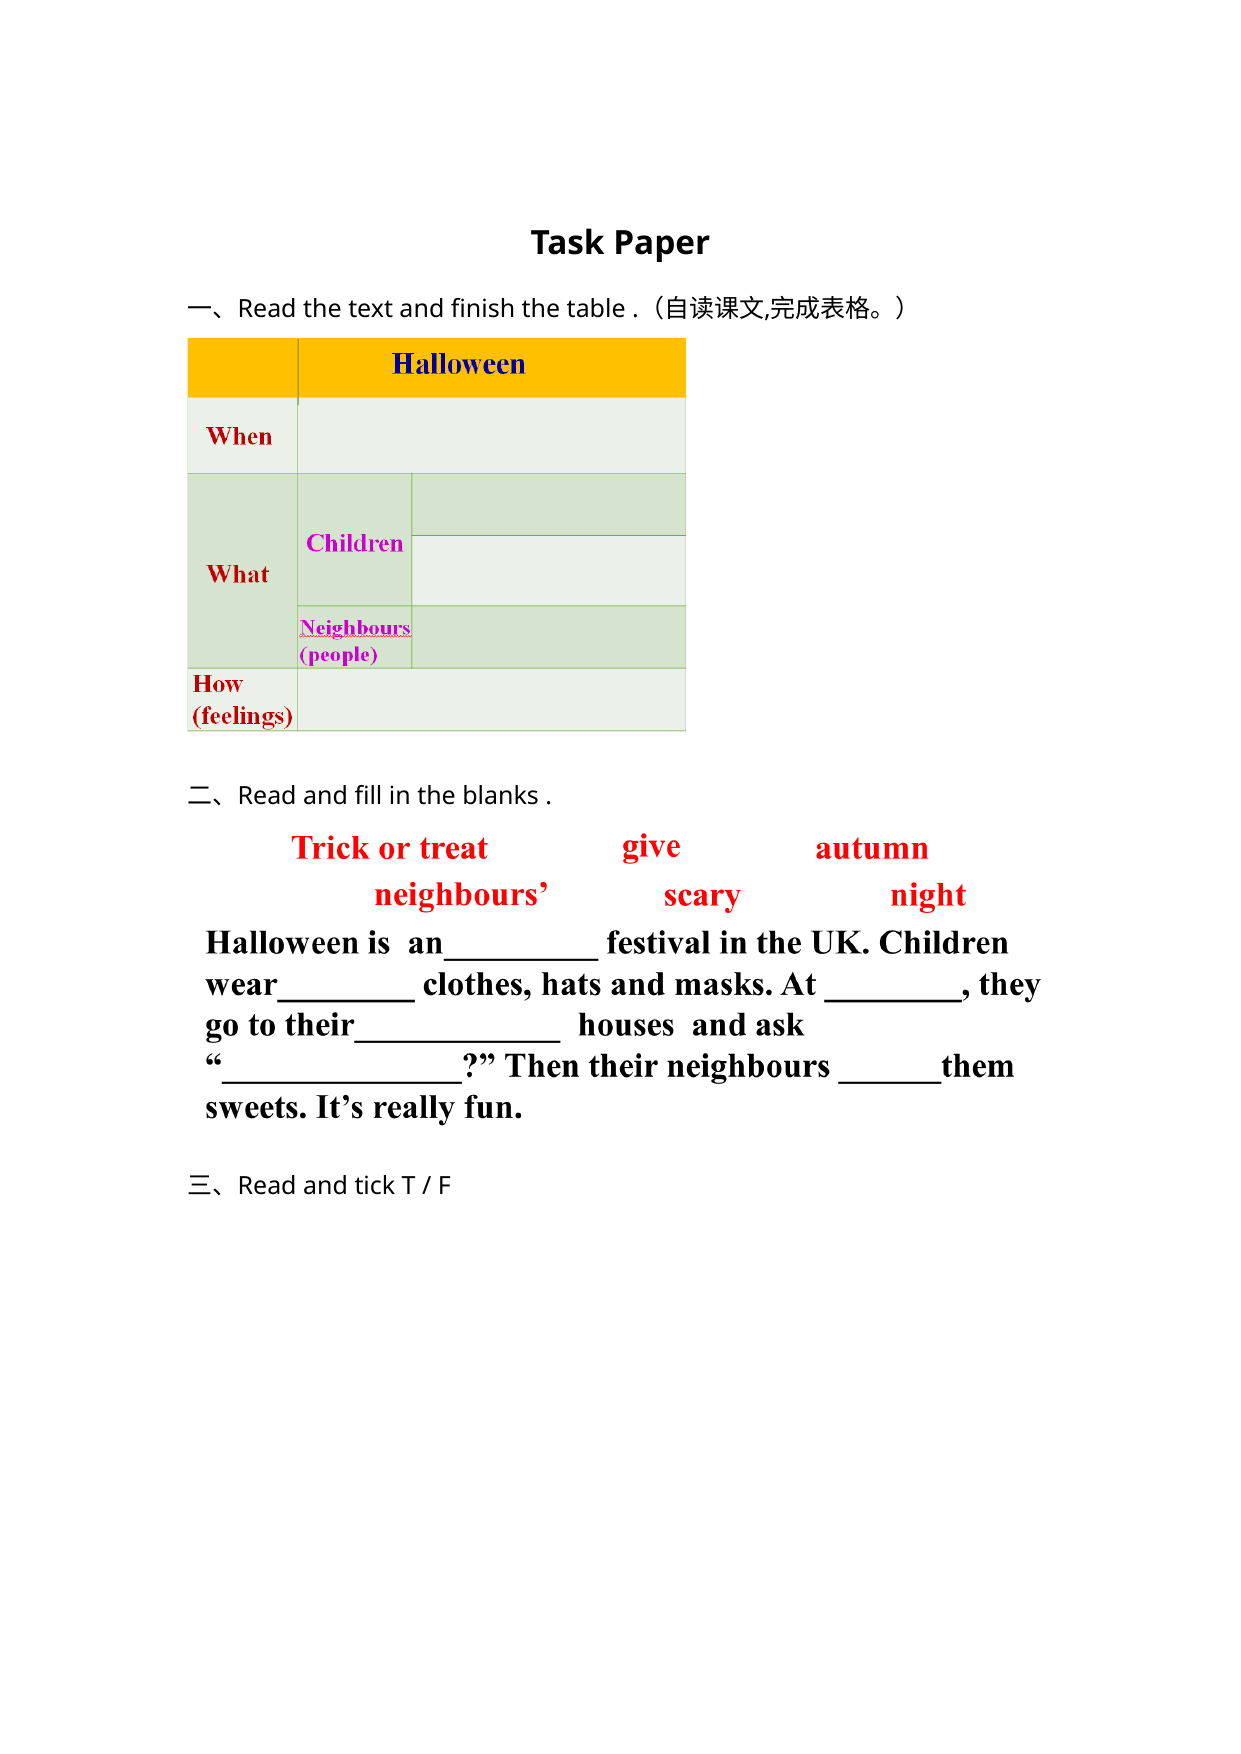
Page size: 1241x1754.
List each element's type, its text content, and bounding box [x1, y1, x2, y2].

text 一、Read the text and finish the table .（自读课文,完成表格。） [187, 274, 1053, 339]
text 三、Read and tick T / F [187, 1151, 1053, 1216]
text Task Paper [187, 209, 1053, 274]
picture [187, 338, 686, 732]
picture [187, 826, 1053, 1130]
text 二、Read and fill in the blanks . [187, 761, 1053, 826]
